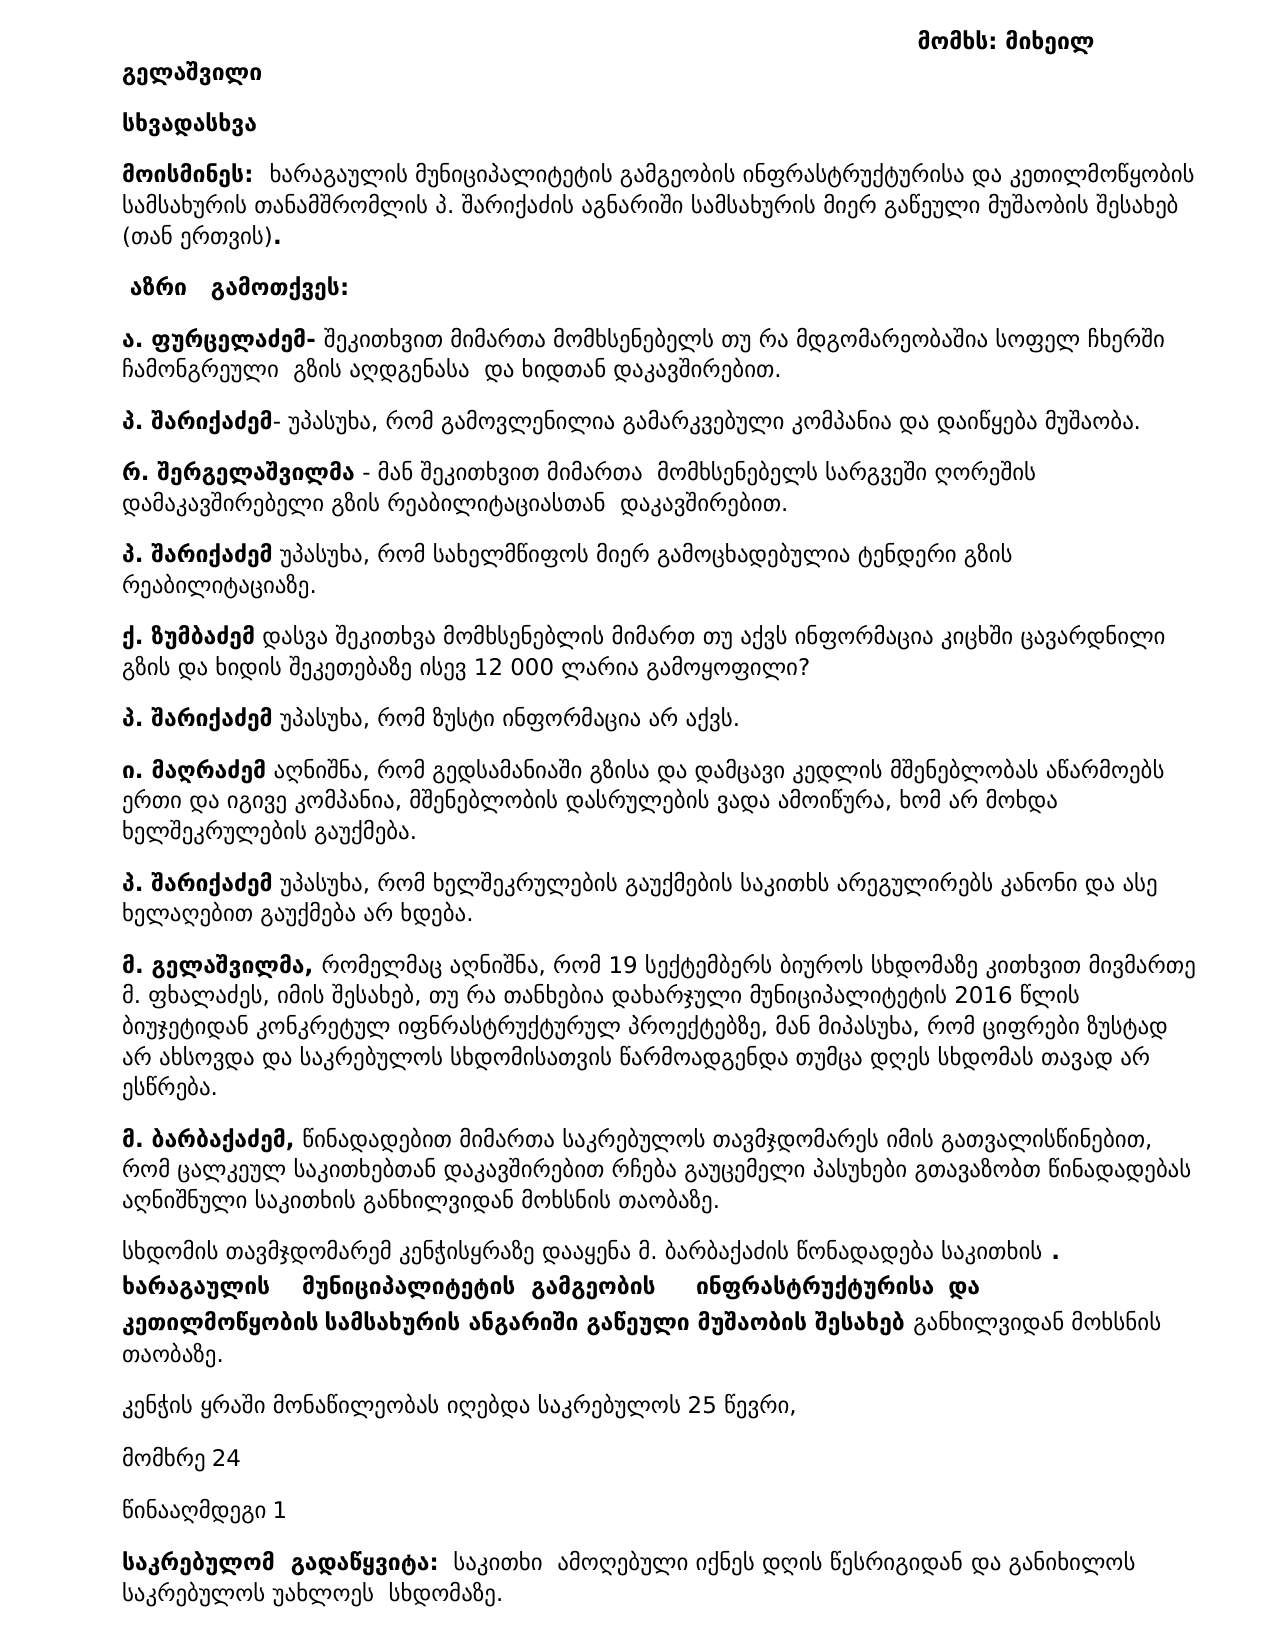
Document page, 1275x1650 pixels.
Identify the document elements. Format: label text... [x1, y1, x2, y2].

text საკრებულომ გადაწყვიტა: საკითხი ამოღებული იქნეს დღის წესრიგიდან და განიხილოს საკრებულოს უახლოეს სხდომაზე. [122, 1549, 1200, 1606]
text პ. შარიქაძემ უპასუხა, რომ სახელმწიფოს მიერ გამოცხადებულია ტენდერი გზის რეაბილიტაციაზე. [122, 541, 1200, 599]
text ი. მაღრაძემ აღნიშნა, რომ გედსამანიაში გზისა და დამცავი კედლის მშენებლობას აწარმოებს ერთი და იგივე კომპანია, მშენებლობის დასრულების ვადა ამოიწურა, ხომ არ მოხდა ხელშეკრულების გაუქმება. [122, 757, 1200, 845]
text ქ. ზუმბაძემ დასვა შეკითხვა მომხსენებლის მიმართ თუ აქვს ინფორმაცია კიცხში ცავარდნილი გზის და ხიდის შეკეთებაზე ისევ 12 000 ლარია გამოყოფილი? [122, 623, 1200, 681]
text მ. ბარბაქაძემ, წინადადებით მიმართა საკრებულოს თავმჯდომარეს იმის გათვალისწინებით, რომ ცალკეულ საკითხებთან დაკავშირებით რჩება გაუცემელი პასუხები გთავაზობთ წინადადებას აღნიშნული საკითხის განხილვიდან მოხსნის თაობაზე. [122, 1126, 1200, 1214]
text ა. ფურცელაძემ- შეკითხვით მიმართა მომხსენებელს თუ რა მდგომარეობაშია სოფელ ჩხერში ჩამონგრეული გზის აღდგენასა და ხიდთან დაკავშირებით. [122, 326, 1200, 383]
text მომხრე 24 [122, 1445, 1200, 1471]
text აზრი გამოთქვეს: [122, 274, 1200, 301]
text პ. შარიქაძემ- უპასუხა, რომ გამოვლენილია გამარკვებული კომპანია და დაიწყება მუშაობა. [122, 408, 1200, 434]
text სხვადასხვა [122, 110, 1200, 137]
text მომხს: მიხეილ გელაშვილი [122, 28, 1200, 85]
text სხდომის თავმჯდომარემ კენჭისყრაზე დააყენა მ. ბარბაქაძის წონადადება საკითხის . ხარაგაულის მუნიციპალიტეტის გამგეობის ინფრასტრუქტურისა და კეთილმოწყობის სამსახურის ანგარიში გაწეული მუშაობის შესახებ განხილვიდან მოხსნის თაობაზე. [122, 1238, 1200, 1368]
text პ. შარიქაძემ უპასუხა, რომ ზუსტი ინფორმაცია არ აქვს. [122, 706, 1200, 732]
text წინააღმდეგი 1 [122, 1497, 1200, 1523]
text მოისმინეს: ხარაგაულის მუნიციპალიტეტის გამგეობის ინფრასტრუქტურისა და კეთილმოწყობის სამსახურის თანამშრომლის პ. შარიქაძის აგნარიში სამსახურის მიერ გაწეული მუშაობის შესახებ (თან ერთვის). [122, 162, 1200, 249]
text მ. გელაშვილმა, რომელმაც აღნიშნა, რომ 19 სექტემბერს ბიუროს სხდომაზე კითხვით მივმართე მ. ფხალაძეს, იმის შესახებ, თუ რა თანხებია დახარჯული მუნიციპალიტეტის 2016 წლის ბიუჯეტიდან კონკრეტულ იფნრასტრუქტურულ პროექტებზე, მან მიპასუხა, რომ ციფრები ზუსტად არ ახსოვდა და საკრებულოს სხდომისათვის წარმოადგენდა თუმცა დღეს სხდომას თავად არ ესწრება. [122, 952, 1200, 1101]
text კენჭის ყრაში მონაწილეობას იღებდა საკრებულოს 25 წევრი, [122, 1392, 1200, 1419]
text პ. შარიქაძემ უპასუხა, რომ ხელშეკრულების გაუქმების საკითხს არეგულირებს კანონი და ასე ხელაღებით გაუქმება არ ხდება. [122, 870, 1200, 927]
text რ. შერგელაშვილმა - მან შეკითხვით მიმართა მომხსენებელს სარგვეში ღორეშის დამაკავშირებელი გზის რეაბილიტაციასთან დაკავშირებით. [122, 459, 1200, 517]
